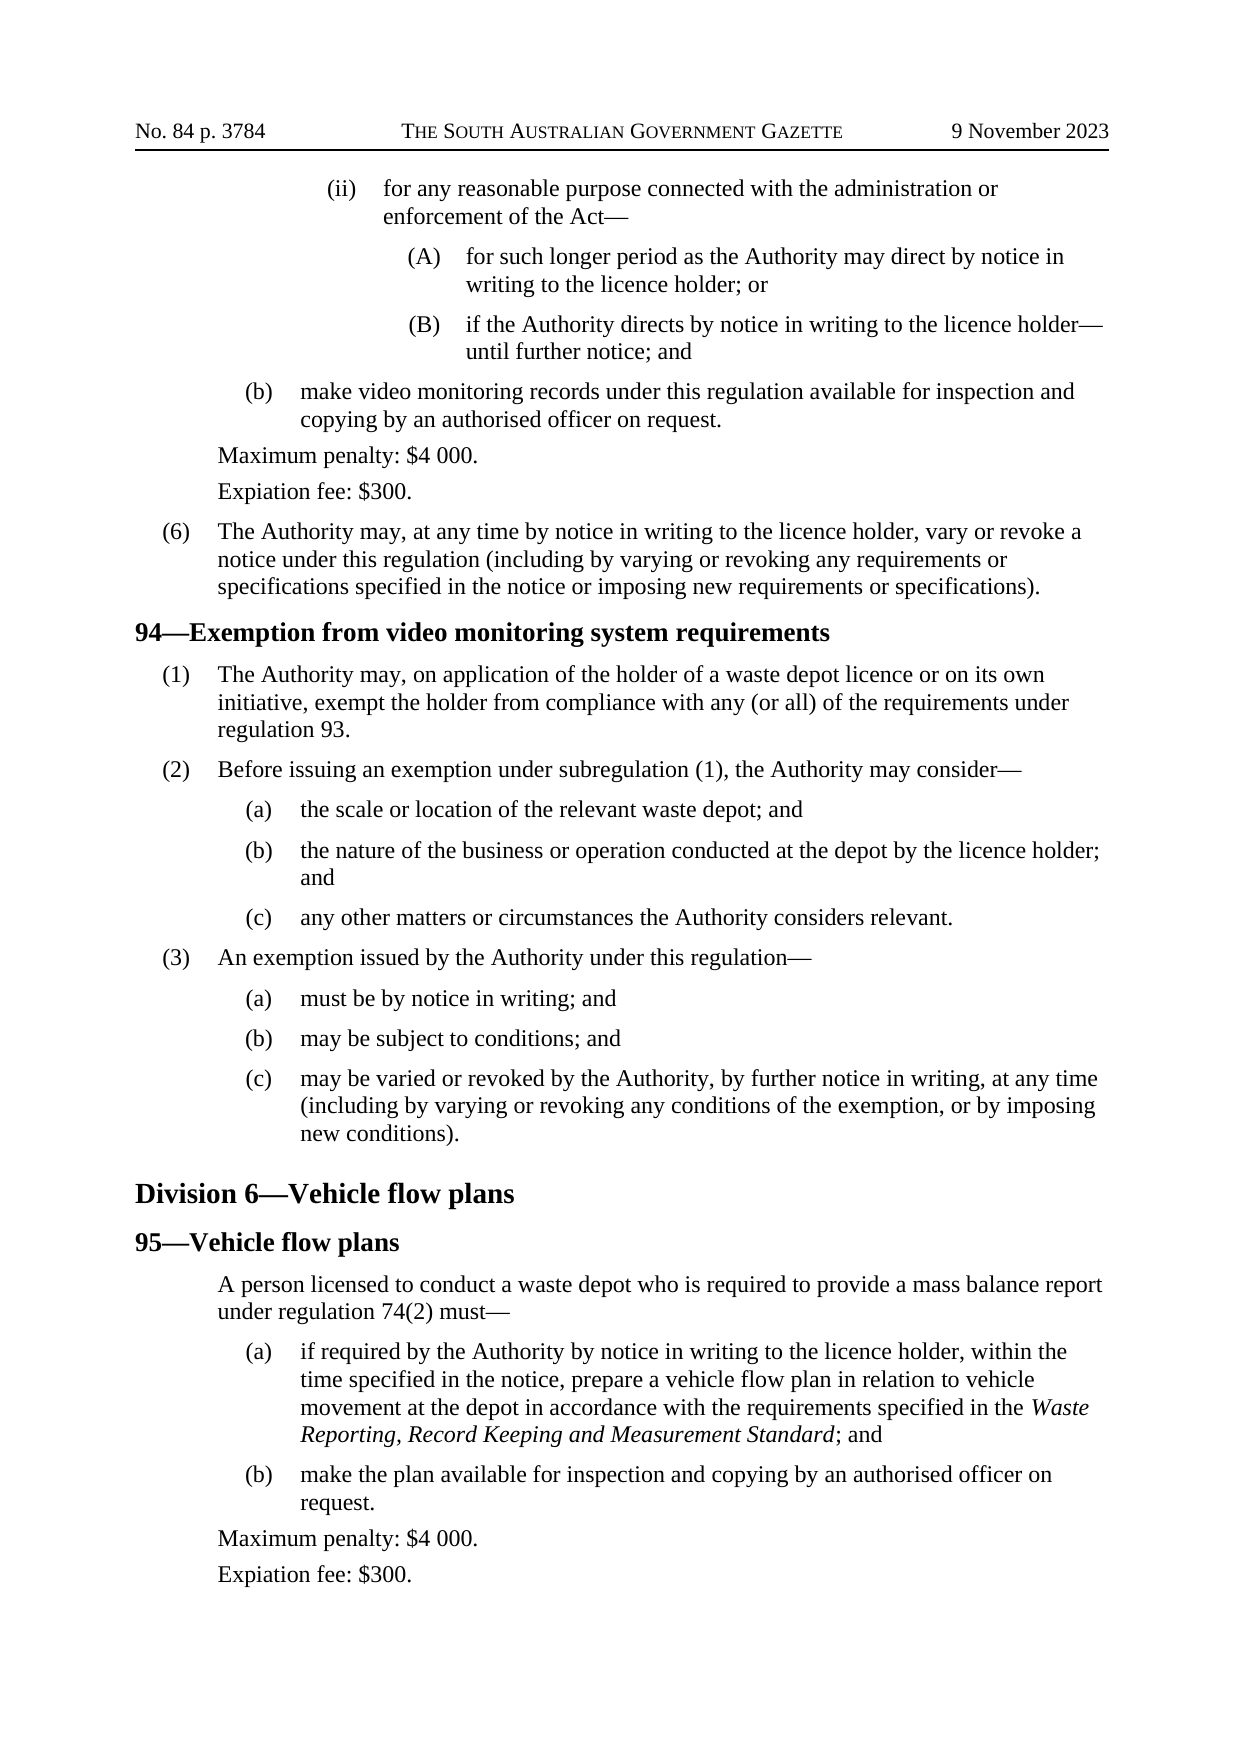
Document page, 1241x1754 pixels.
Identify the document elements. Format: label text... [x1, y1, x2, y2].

text (b) make video monitoring records under this regulation available for inspection and copying by an authorised officer on request. [217, 377, 1109, 433]
text (c) may be varied or revoked by the Authority, by further notice in writing, at any time (including by varying or revoking any conditions of the exemption, or by imposing new conditions). [217, 1064, 1109, 1147]
text (3) An exemption issued by the Authority under this regulation— [135, 943, 1109, 971]
text (a) the scale or location of the relevant waste depot; and [217, 796, 1109, 823]
text 94—Exemption from video monitoring system requirements [135, 616, 1109, 648]
text Maximum penalty: $4 000. [217, 441, 1109, 468]
text (B) if the Authority directs by notice in writing to the licence holder—until further notice; and [383, 310, 1109, 365]
text (a) if required by the Authority by notice in writing to the licence holder, within the time specified in the notice, prepare a vehicle flow plan in relation to vehicle movement at the depot in accordance with the requirements specified in the Waste Reporting, Record Keeping and Measurement Standard; and [217, 1337, 1109, 1448]
text Maximum penalty: $4 000. [217, 1524, 1109, 1551]
text (1) The Authority may, on application of the holder of a waste depot licence or on its own initiative, exempt the holder from compliance with any (or all) of the requirements under regulation 93. [135, 660, 1109, 743]
text (2) Before issuing an exemption under subregulation (1), the Authority may consider— [135, 755, 1109, 783]
text (6) The Authority may, at any time by notice in writing to the licence holder, vary or revoke a notice under this regulation (including by varying or revoking any requirements or specifications specified in the notice or imposing new requirements or specifications). [135, 517, 1109, 600]
text A person licensed to conduct a waste depot who is required to provide a mass balance report under regulation 74(2) must— [217, 1269, 1109, 1325]
text (a) must be by notice in writing; and [217, 983, 1109, 1011]
text (ii) for any reasonable purpose connected with the administration or enforcement of the Act— [300, 174, 1109, 229]
text (b) make the plan available for inspection and copying by an authorised officer on request. [217, 1460, 1109, 1515]
text 95—Vehicle flow plans [135, 1226, 1109, 1257]
text Expiation fee: $300. [217, 1560, 1109, 1587]
text (b) may be subject to conditions; and [217, 1024, 1109, 1051]
text (b) the nature of the business or operation conducted at the depot by the licence holder; and [217, 836, 1109, 891]
text (c) any other matters or circumstances the Authority considers relevant. [217, 903, 1109, 931]
text (A) for such longer period as the Authority may direct by notice in writing to the licence holder; or [383, 242, 1109, 297]
text Expiation fee: $300. [217, 477, 1109, 504]
text Division 6—Vehicle flow plans [135, 1176, 1109, 1209]
